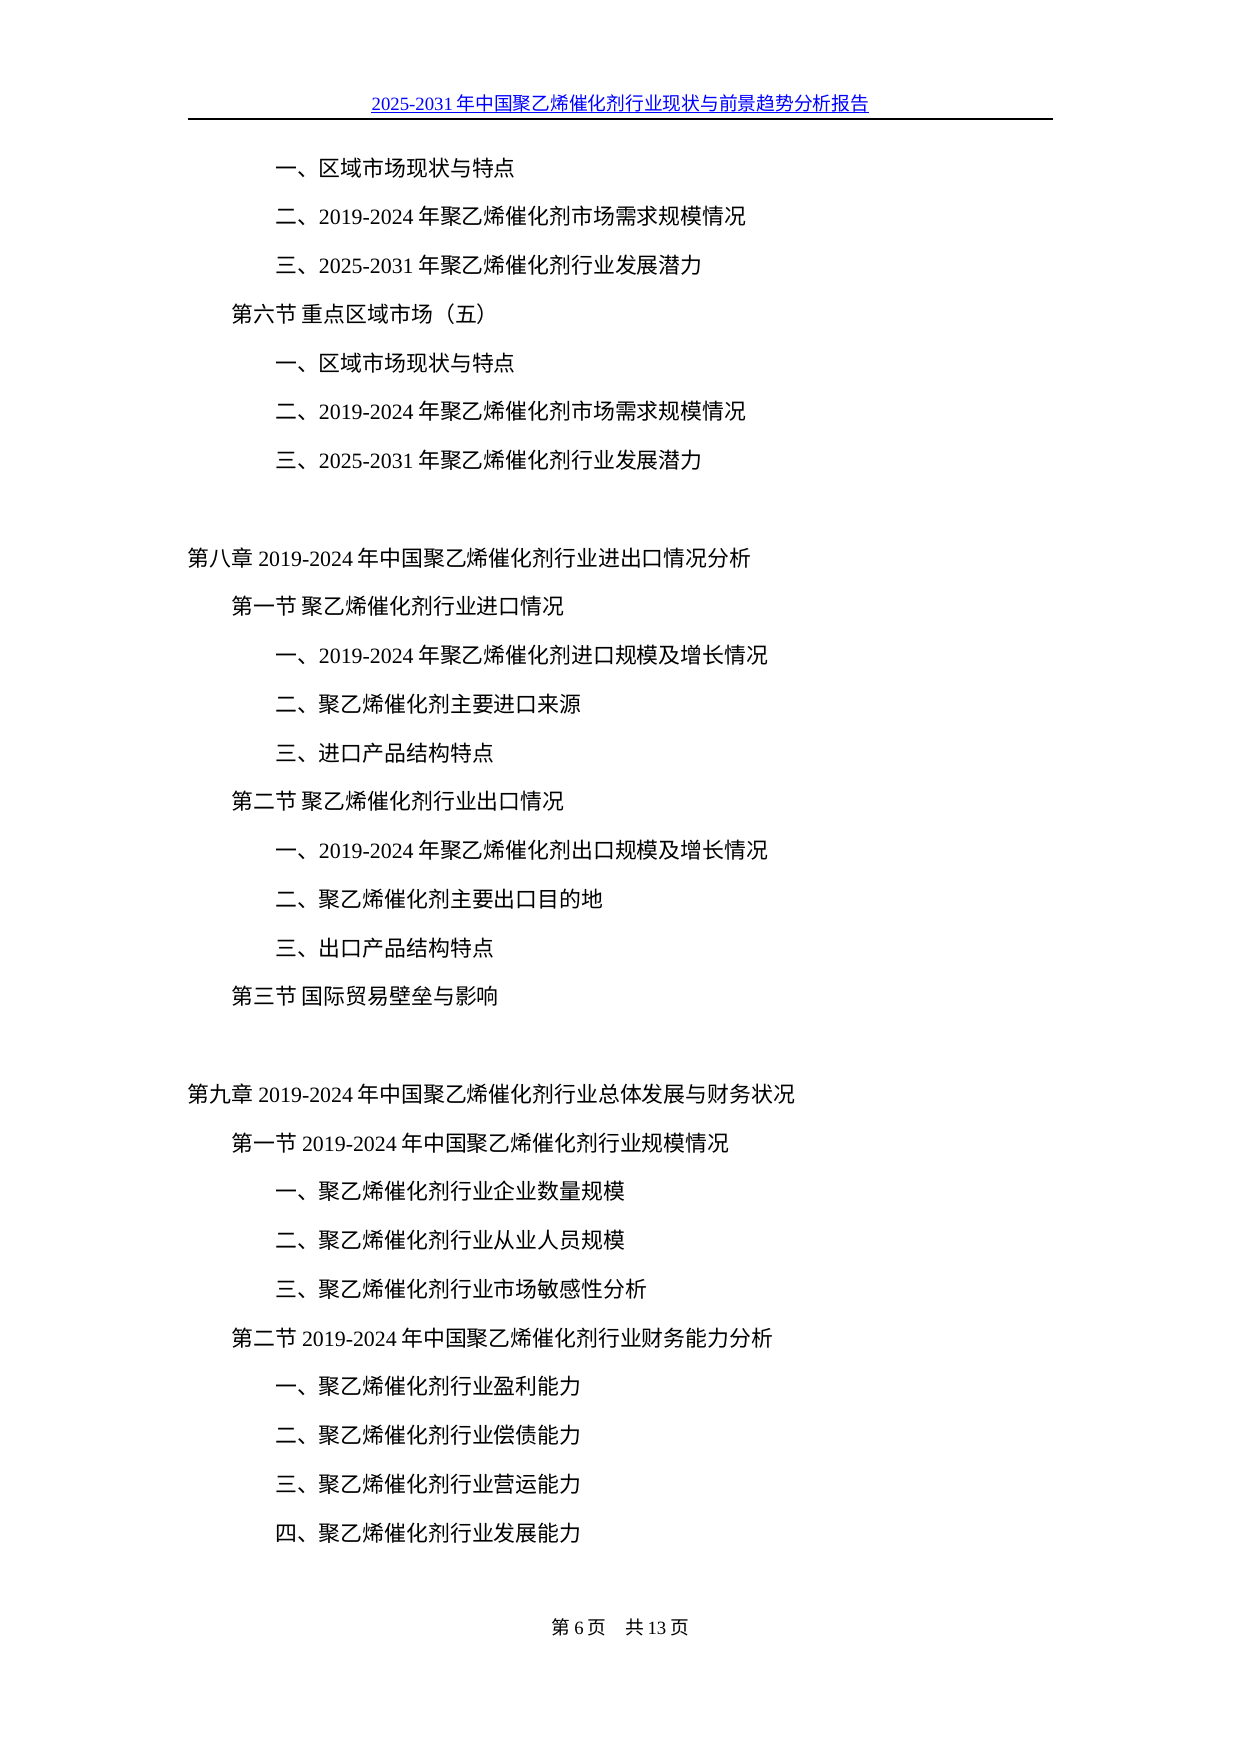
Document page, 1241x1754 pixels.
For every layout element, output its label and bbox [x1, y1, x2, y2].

text [187, 150, 1053, 1548]
